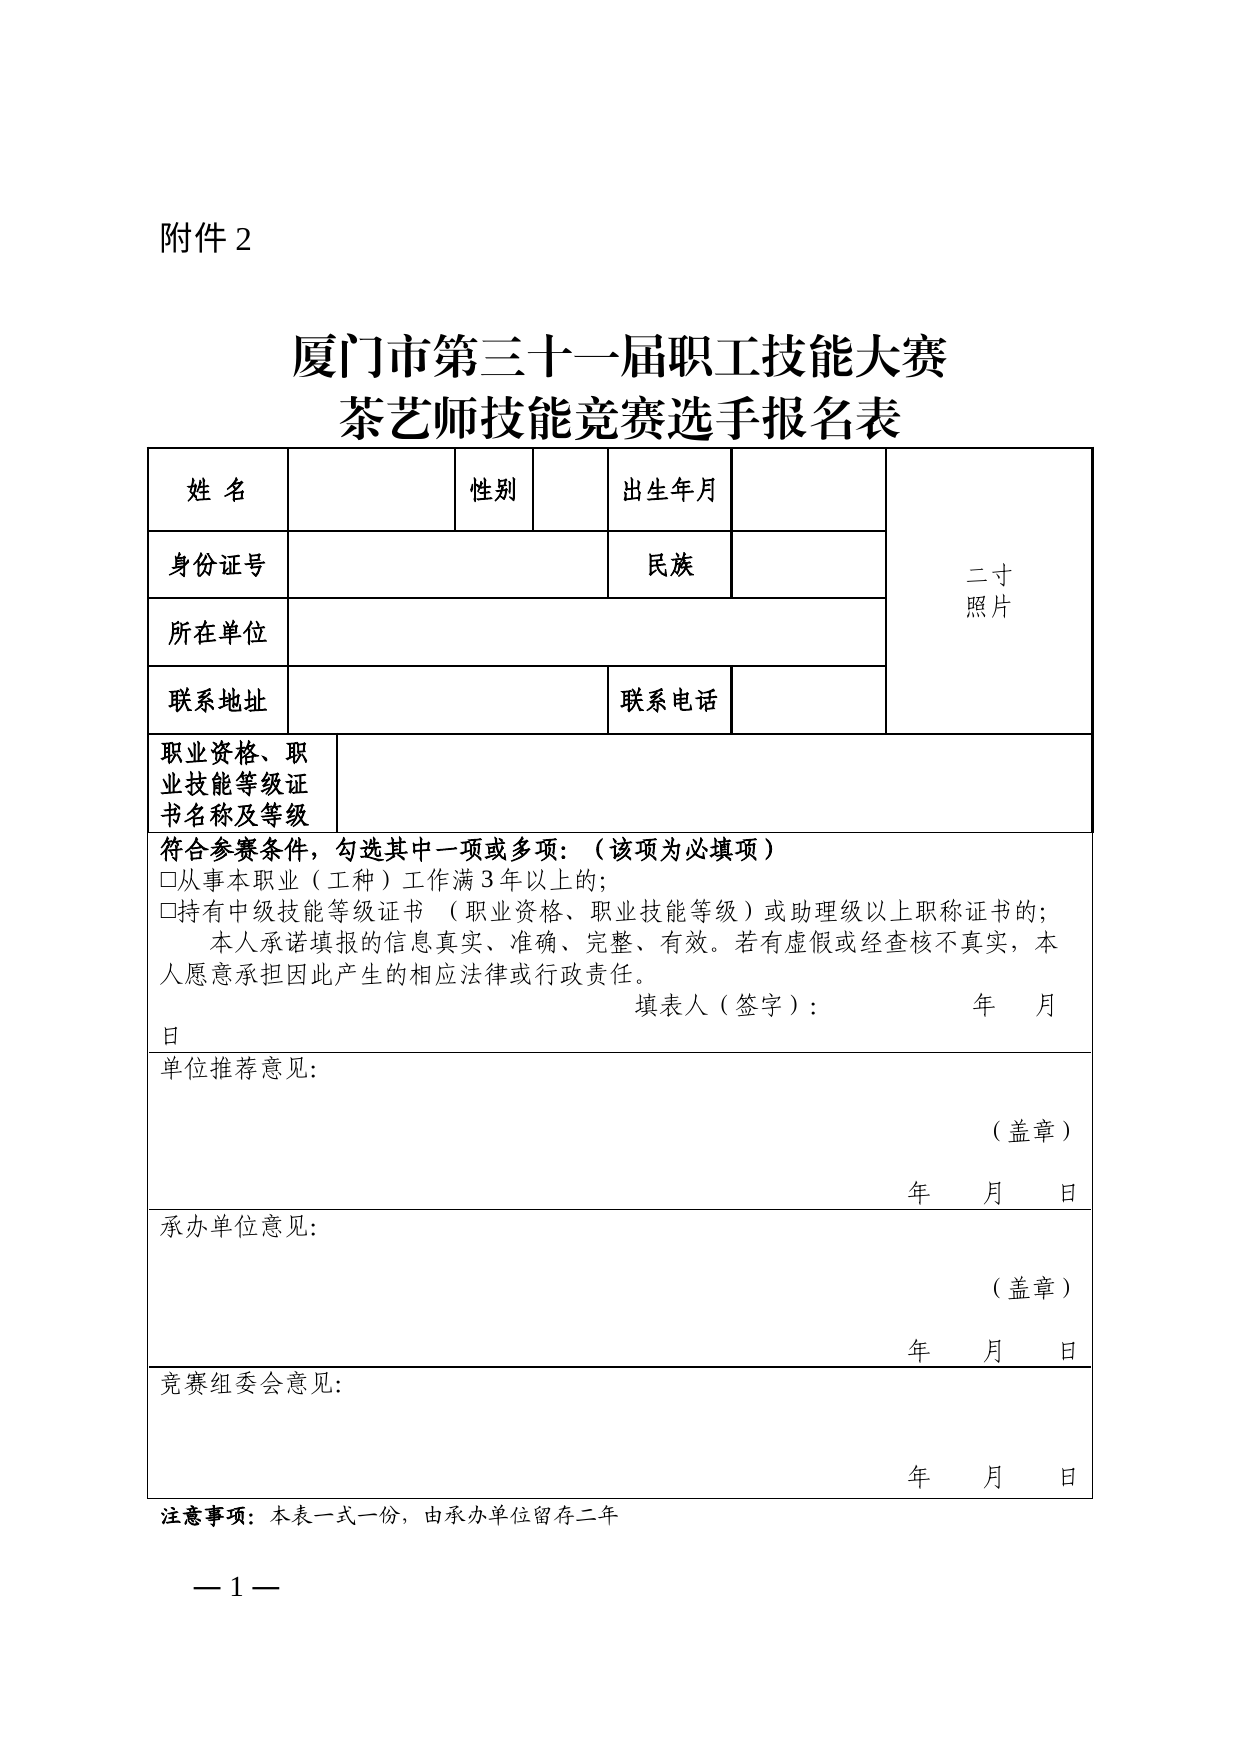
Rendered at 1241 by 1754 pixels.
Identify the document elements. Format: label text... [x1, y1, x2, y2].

table_cell [733, 667, 885, 732]
text 附件2 [159, 201, 1081, 262]
table_cell [289, 532, 607, 597]
table_header [534, 449, 607, 529]
table_cell 竞赛组委会意见： 年 月 日 [148, 1366, 1092, 1498]
table_cell [338, 735, 1091, 832]
table_cell [289, 667, 607, 732]
table_cell 符合参赛条件，勾选其中一项或多项：（该项为必填项） □从事本职业（工种）工作满3年以上的； □持有中级技能等级证书 （职业资格、职业技能等级）或助理级以上职称证书的； 本人承诺填报的信息真实、准确、完整、有效。若有虚假或经查核不真实，本人愿意承担因此产生的相应法律或行政责任。 填表人（签字）： 年 月 日 [148, 833, 1092, 1052]
table_header [289, 449, 454, 529]
table_cell 身份证号 [149, 532, 287, 597]
table_header 性别 [456, 449, 532, 529]
text 厦门市第三十一届职工技能大赛 [159, 324, 1081, 385]
table_header 出生年月 [609, 449, 730, 529]
table_cell 承办单位意见： （盖章） 年 月 日 [148, 1209, 1092, 1366]
table_cell 单位推荐意见： （盖章） 年 月 日 [148, 1052, 1092, 1209]
table_cell [733, 532, 885, 597]
table_cell [289, 599, 885, 665]
text 茶艺师技能竞赛选手报名表 [159, 385, 1081, 447]
table_cell 联系地址 [149, 667, 287, 732]
table_header 二寸 照片 [887, 449, 1091, 732]
table_cell 职业资格、职业技能等级证书名称及等级 [149, 735, 336, 832]
table_cell 联系电话 [609, 667, 730, 732]
table_cell 所在单位 [149, 599, 287, 665]
table_header 姓 名 [149, 449, 287, 529]
table_header [733, 449, 885, 529]
text 注意事项：本表一式一份，由承办单位留存二年 [159, 1499, 1081, 1530]
table_cell 民族 [609, 532, 730, 597]
